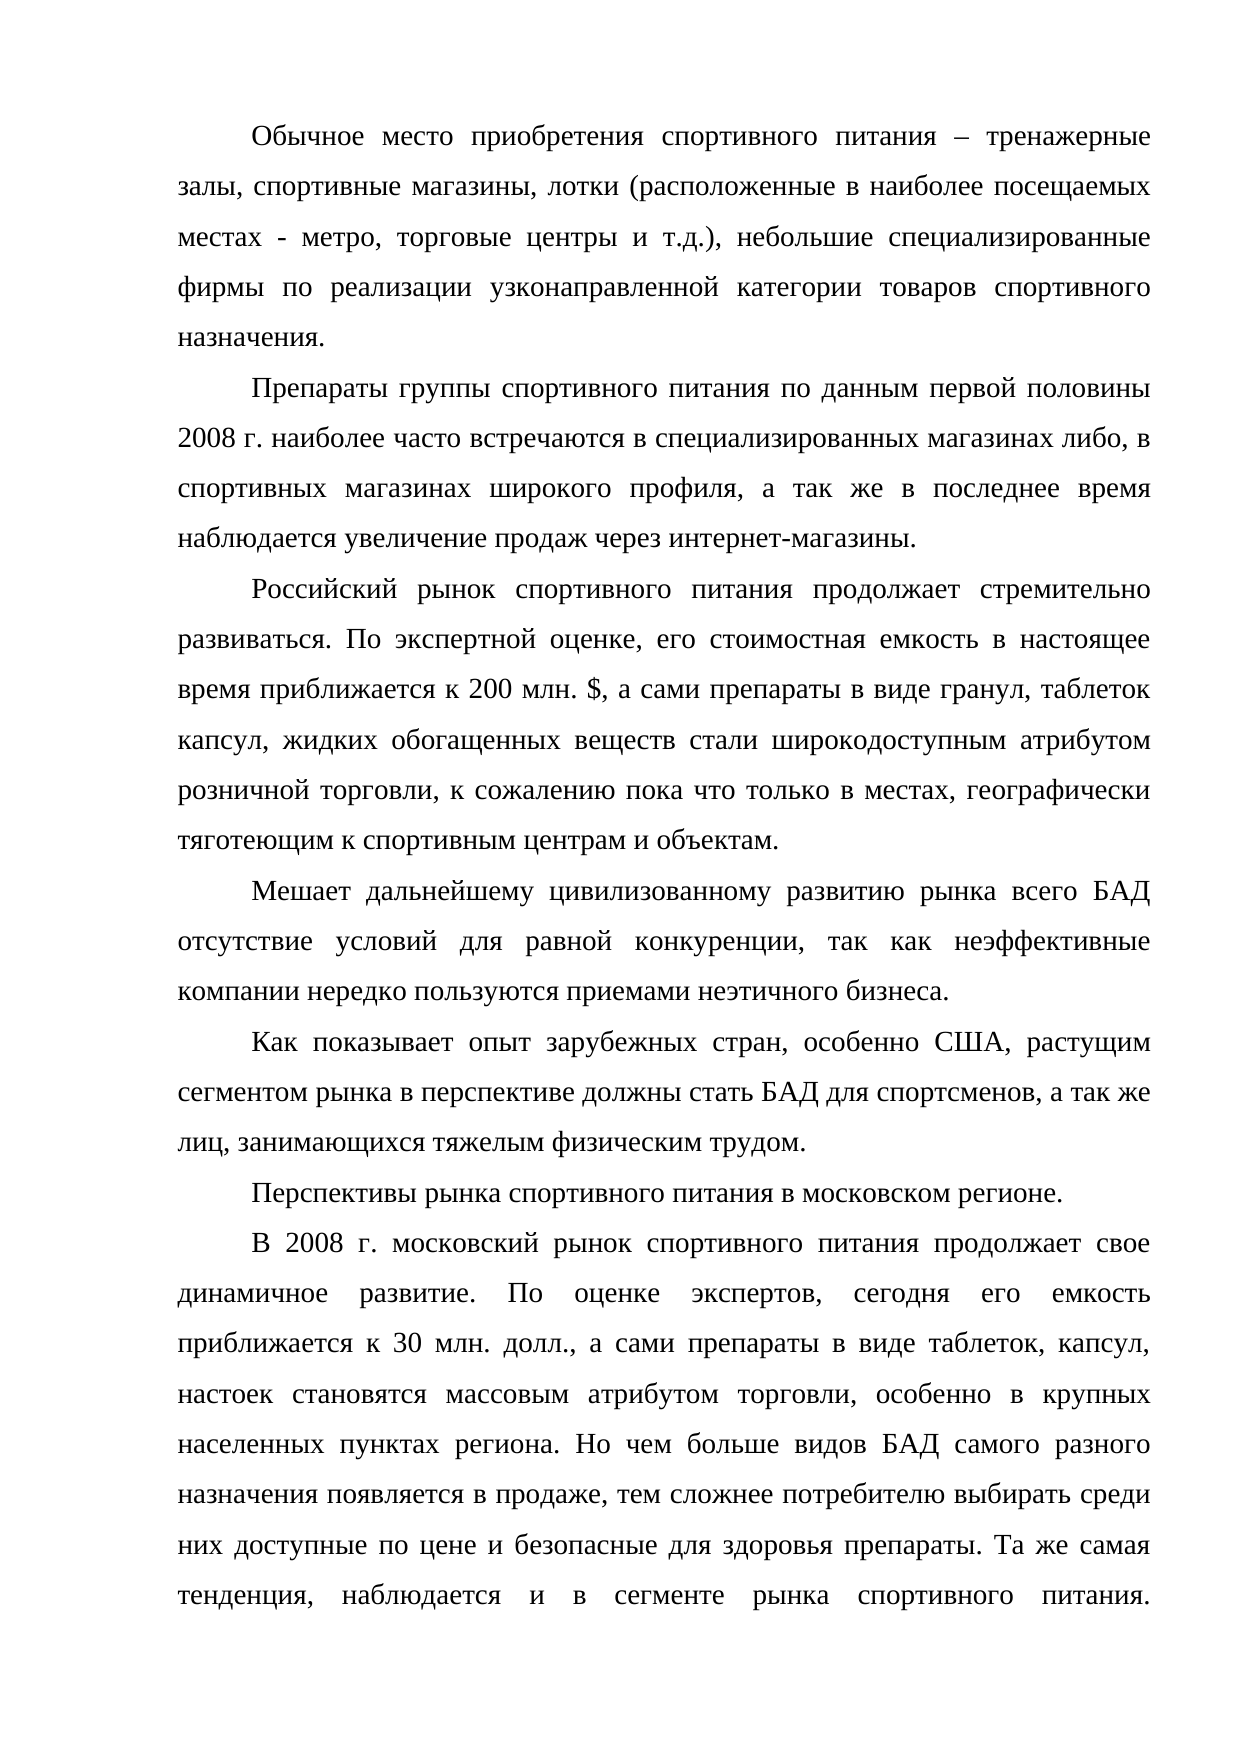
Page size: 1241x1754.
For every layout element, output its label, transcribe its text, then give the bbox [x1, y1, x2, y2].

text Мешает дальнейшему цивилизованному развитию рынка всего БАД отсутствие условий для равной конкуренции, так как неэффективные компании нередко пользуются приемами неэтичного бизнеса. [177, 873, 1152, 1007]
text Российский рынок спортивного питания продолжает стремительно развиваться. По экспертной оценке, его стоимостная емкость в настоящее время приближается к 200 млн. $, а сами препараты в виде гранул, таблеток капсул, жидких обогащенных веществ стали широкодоступным атрибутом розничной торговли, к сожалению пока что только в местах, географически тяготеющим к спортивным центрам и объектам. [177, 571, 1152, 856]
text Обычное место приобретения спортивного питания – тренажерные залы, спортивные магазины, лотки (расположенные в наиболее посещаемых местах - метро, торговые центры и т.д.), небольшие специализированные фирмы по реализации узконаправленной категории товаров спортивного назначения. [177, 118, 1152, 353]
text Препараты группы спортивного питания по данным первой половины 2008 г. наиболее часто встречаются в специализированных магазинах либо, в спортивных магазинах широкого профиля, а так же в последнее время наблюдается увеличение продаж через интернет-магазины. [177, 370, 1152, 554]
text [177, 1225, 1152, 1611]
text Перспективы рынка спортивного питания в московском регионе. [177, 1175, 1152, 1208]
text Как показывает опыт зарубежных стран, особенно США, растущим сегментом рынка в перспективе должны стать БАД для спортсменов, а так же лиц, занимающихся тяжелым физическим трудом. [177, 1024, 1152, 1158]
